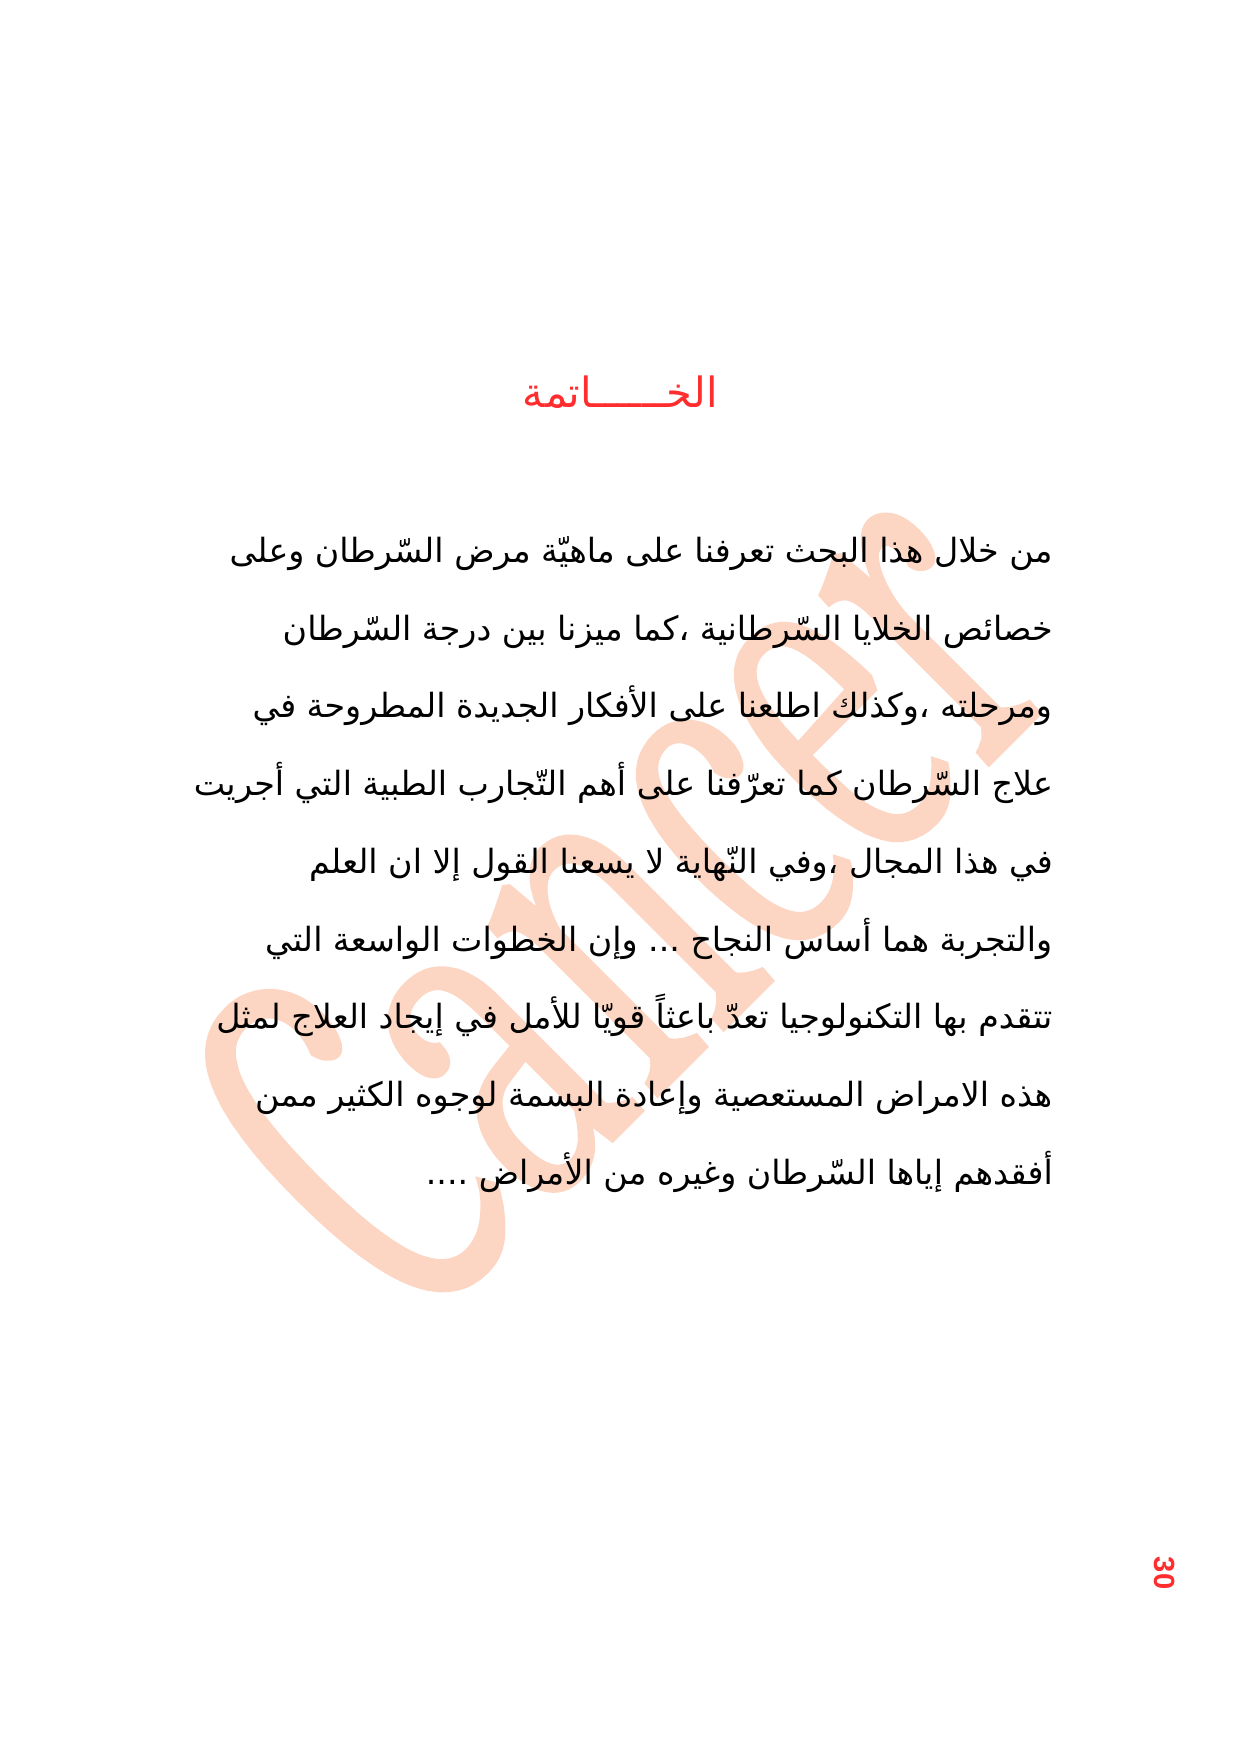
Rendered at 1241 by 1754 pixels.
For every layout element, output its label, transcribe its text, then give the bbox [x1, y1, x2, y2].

text الخــــــاتمة [187, 369, 1053, 417]
text من خلال هذا البحث تعرفنا على ماهيّة مرض السّرطان وعلى خصائص الخلايا السّرطانية ،كما ميزنا بين درجة السّرطان ومرحلته ،وكذلك اطلعنا على الأفكار الجديدة المطروحة في علاج السّرطان كما تعرّفنا على أهم التّجارب الطبية التي أجريت في هذا المجال ،وفي النّهاية لا يسعنا القول إلا ان العلم والتجربة هما أساس النجاح ... وإن الخطوات الواسعة التي تتقدم بها التكنولوجيا تعدّ باعثاً قويّا للأمل في إيجاد العلاج لمثل هذه الامراض المستعصية وإعادة البسمة لوجوه الكثير ممن أفقدهم إياها السّرطان وغيره من الأمراض .... [187, 532, 1053, 1192]
